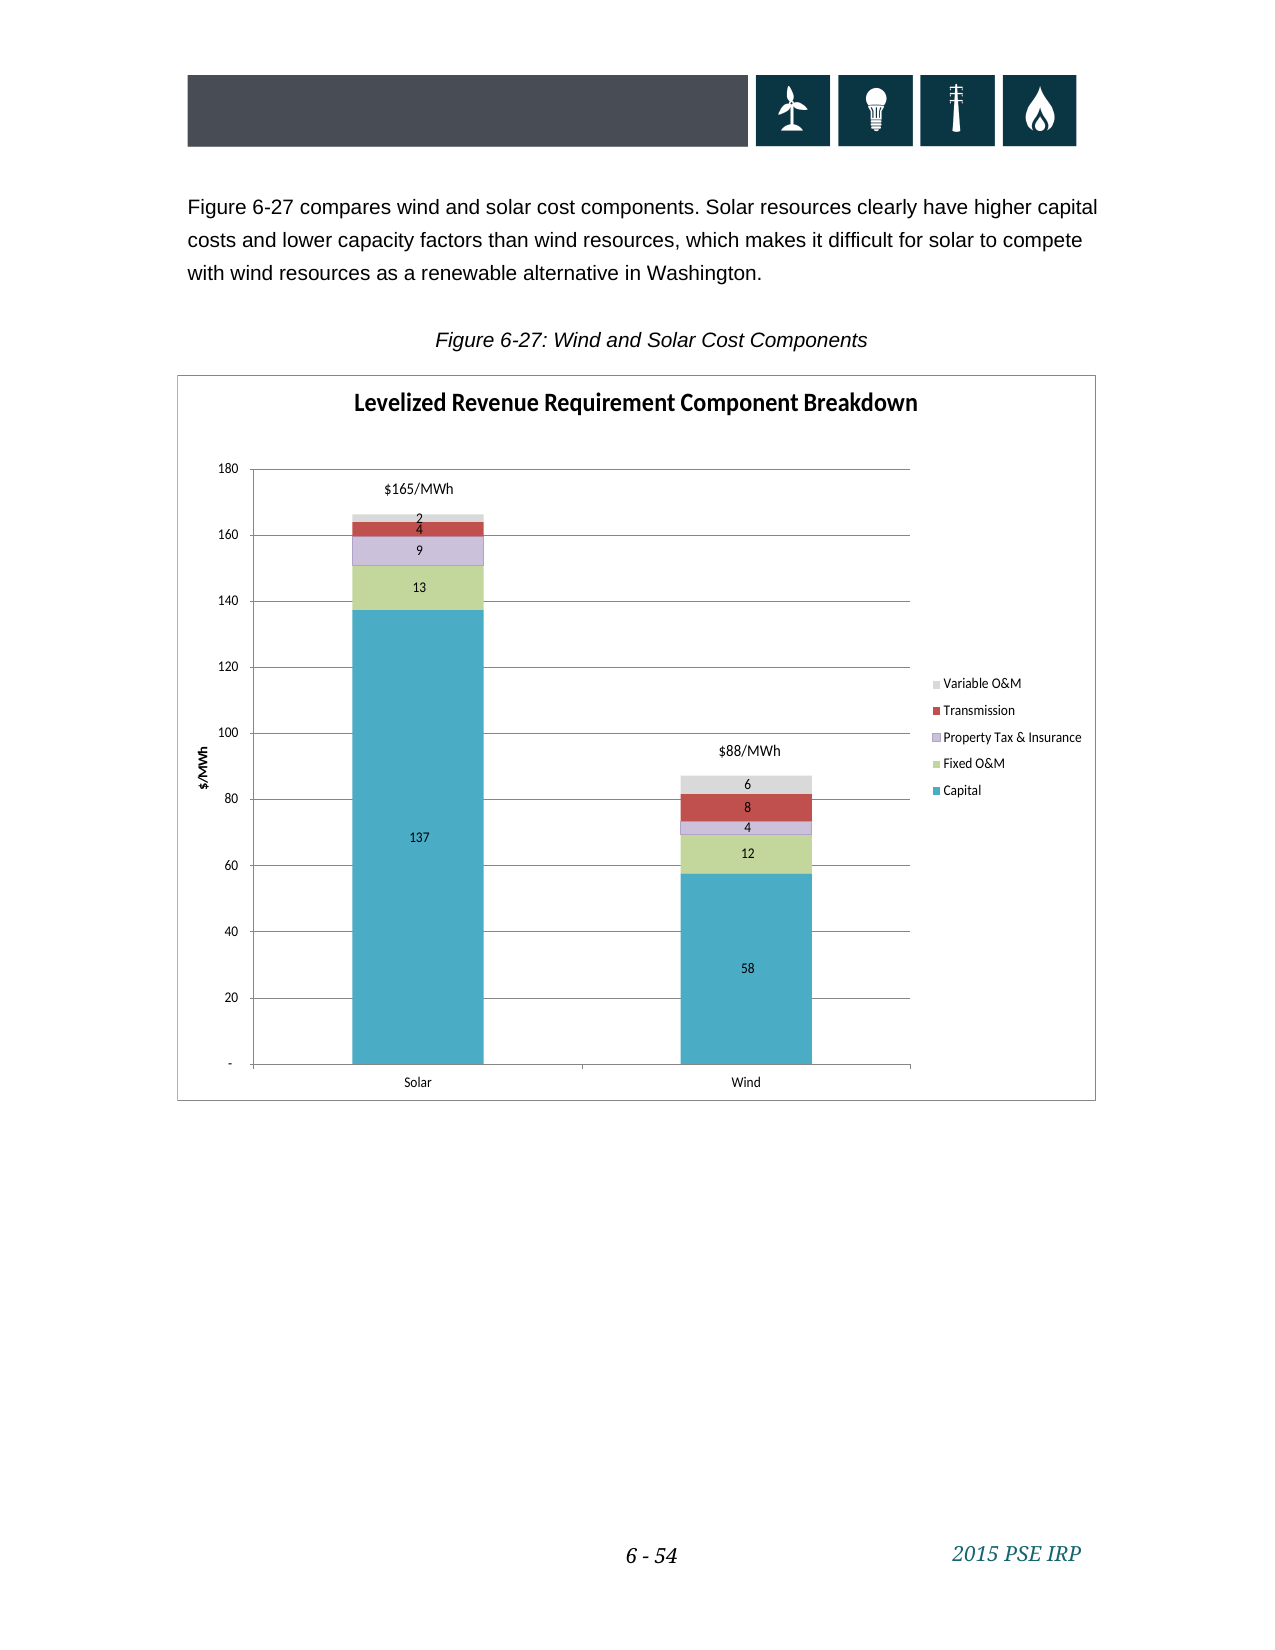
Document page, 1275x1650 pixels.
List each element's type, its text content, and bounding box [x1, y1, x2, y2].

text Figure 6-27: Wind and Solar Cost Components [187, 321, 1116, 354]
text Figure 6-27 compares wind and solar cost components. Solar resources clearly have higher capital costs and lower capacity factors than wind resources, which makes it difficult for solar to compete with wind resources as a renewable alternative in Washington. [187, 187, 1116, 287]
picture [187, 75, 1077, 149]
